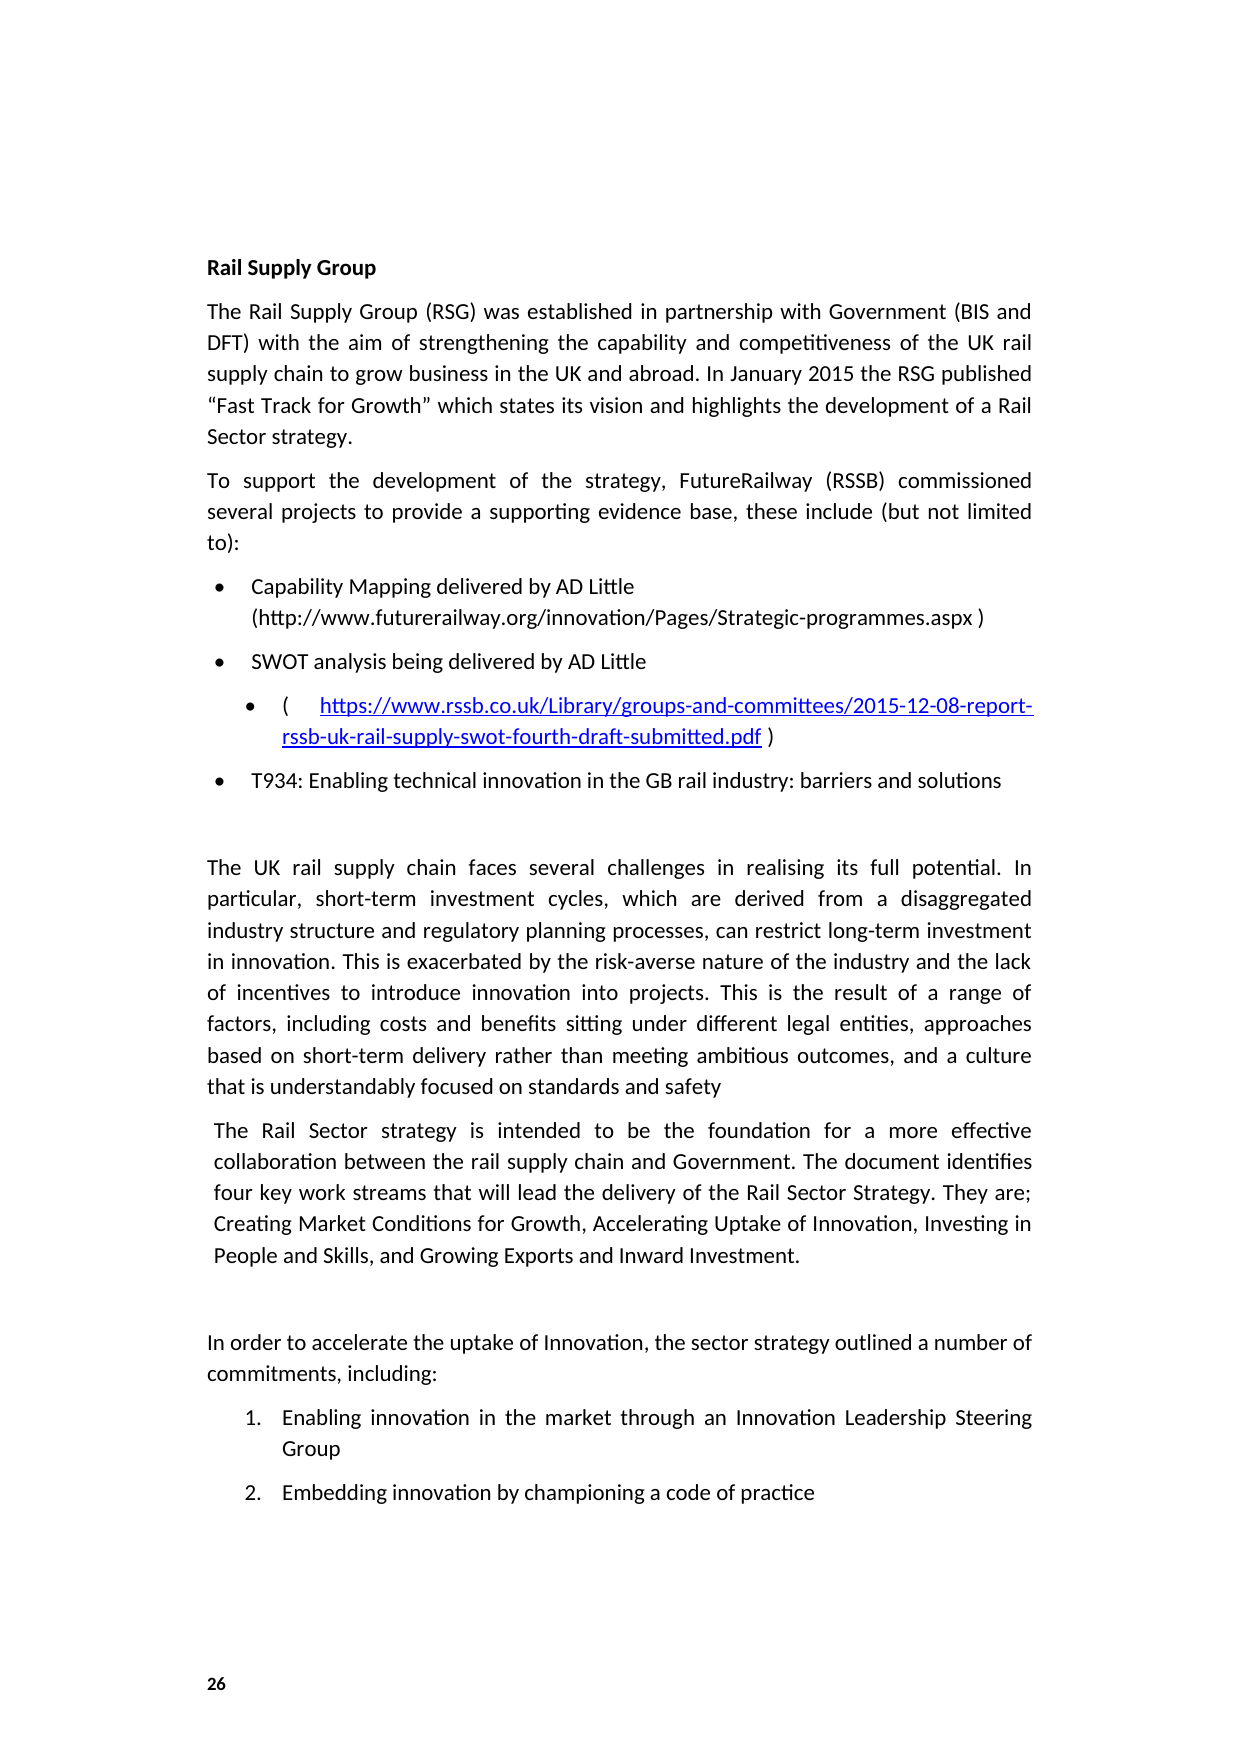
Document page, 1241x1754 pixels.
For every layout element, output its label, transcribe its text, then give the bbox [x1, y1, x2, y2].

text The Rail Sector strategy is intended to be the foundation for a more effective collaboration between the rail supply chain and Government. The document identifies four key work streams that will lead the delivery of the Rail Sector Strategy. They are; Creating Market Conditions for Growth, Accelerating Uptake of Innovation, Investing in People and Skills, and Growing Exports and Inward Investment. [214, 1113, 1033, 1269]
text To support the development of the strategy, FutureRailway (RSSB) commissioned several projects to provide a supporting evidence base, these include (but not limited to): [207, 463, 1033, 557]
list Capability Mapping delivered by AD Little (http://www.futurerailway.org/innovation/Pages/Strategic-programmes.aspx ) [214, 569, 1033, 632]
list ( https://www.rssb.co.uk/Library/groups-and-committees/2015-12-08-report-rssb-uk-rail-supply-swot-fourth-draft-submitted.pdf ) [244, 688, 1033, 751]
text The Rail Supply Group (RSG) was established in partnership with Government (BIS and DFT) with the aim of strengthening the capability and competitiveness of the UK rail supply chain to grow business in the UK and abroad. In January 2015 the RSG published “Fast Track for Growth” which states its vision and highlights the development of a Rail Sector strategy. [207, 294, 1033, 451]
text Rail Supply Group [207, 251, 1033, 282]
text In order to accelerate the uptake of Innovation, the sector strategy outlined a number of commitments, including: [207, 1326, 1033, 1388]
list Embedding innovation by championing a code of practice [244, 1476, 1033, 1507]
list T934: Enabling technical innovation in the GB rail industry: barriers and solutions [214, 763, 1033, 794]
list SWOT analysis being delivered by AD Little [214, 644, 1033, 676]
text The UK rail supply chain faces several challenges in realising its full potential. In particular, short-term investment cycles, which are derived from a disaggregated industry structure and regulatory planning processes, can restrict long-term investment in innovation. This is exacerbated by the risk-averse nature of the industry and the lack of incentives to introduce innovation into projects. This is the result of a range of factors, including costs and benefits sitting under different legal entities, approaches based on short-term delivery rather than meeting ambitious outcomes, and a culture that is understandably focused on standards and safety [207, 851, 1033, 1101]
list Enabling innovation in the market through an Innovation Leadership Steering Group [244, 1401, 1033, 1463]
